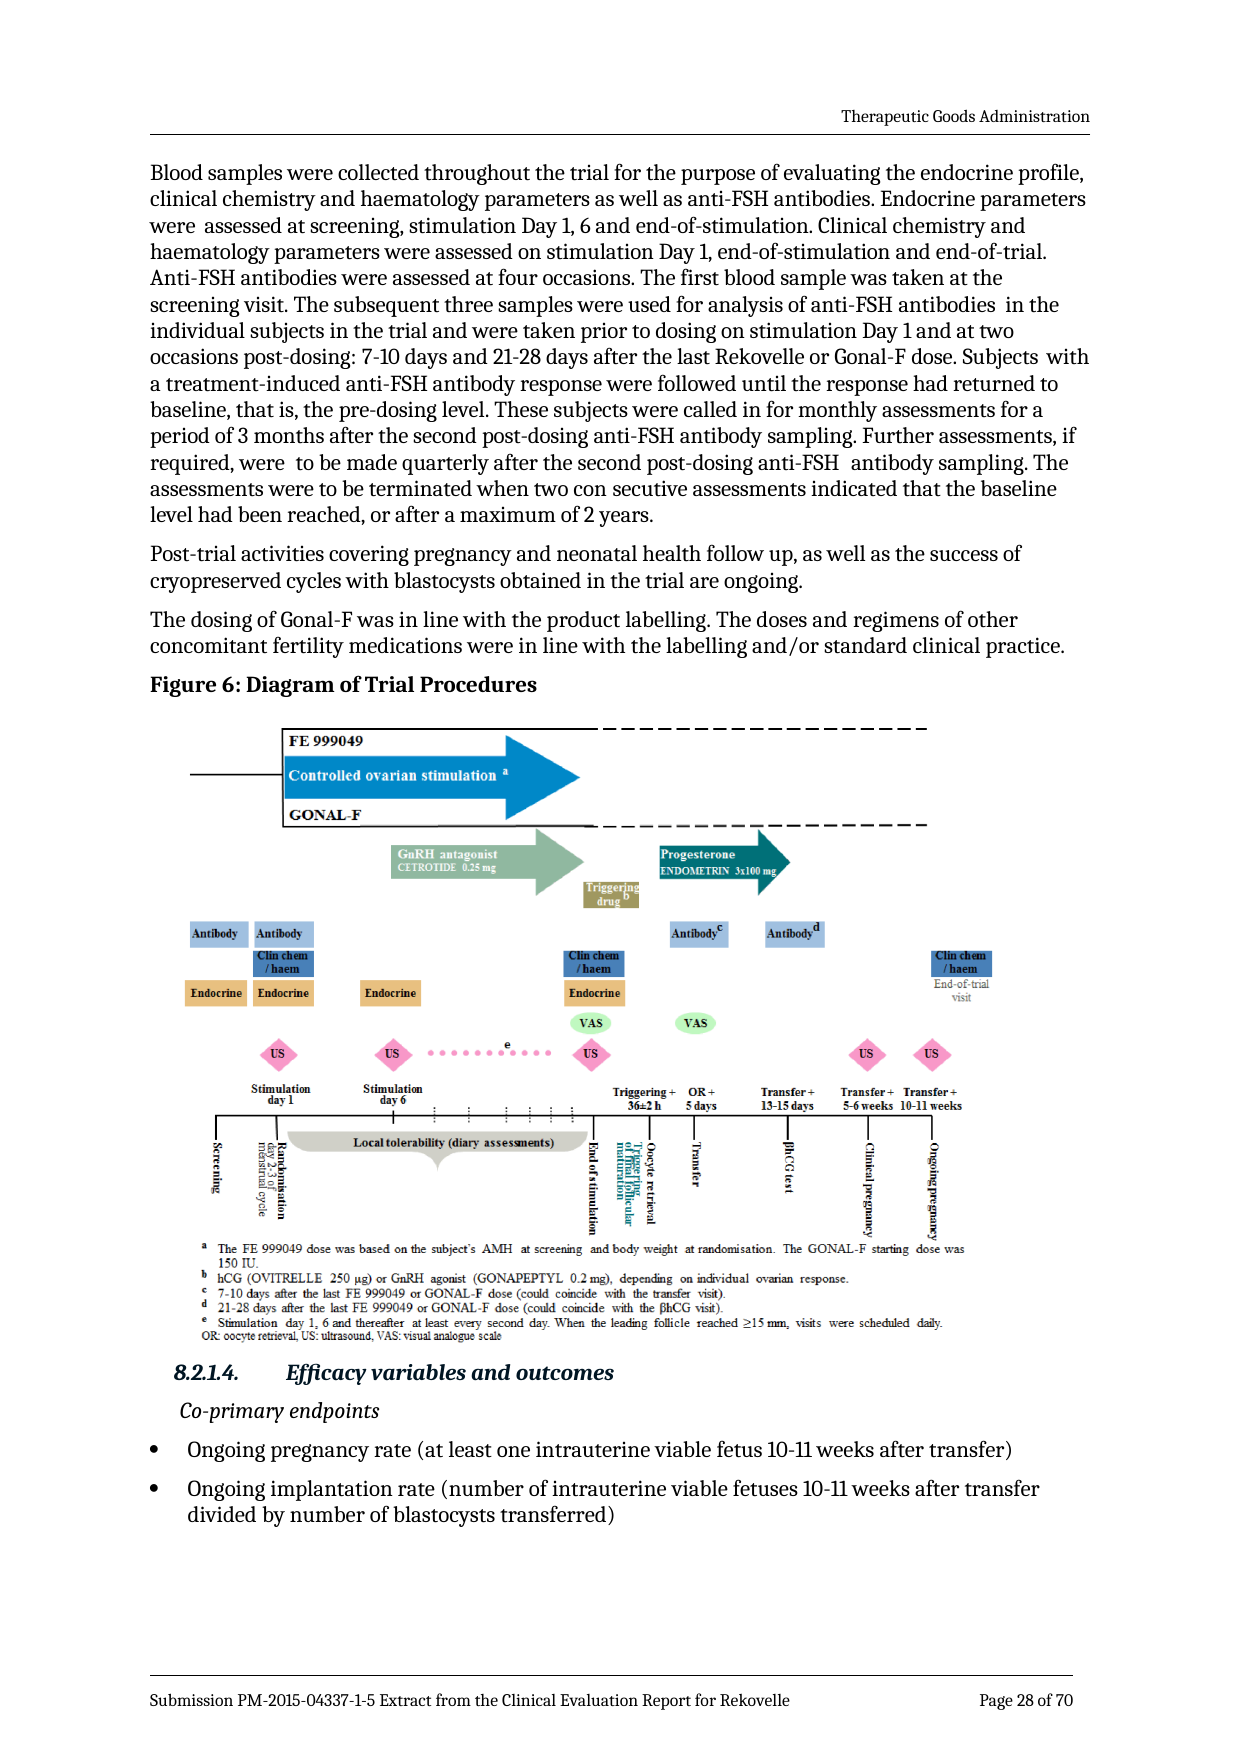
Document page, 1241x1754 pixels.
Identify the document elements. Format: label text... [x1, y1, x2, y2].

list Ongoing pregnancy rate (at least one intrauterine viable fetus 10-11 weeks after transfer) [150, 1437, 1090, 1463]
text The dosing of Gonal-F was in line with the product labelling. The doses and regimens of other concomitant fertility medications were in line with the labelling and/or standard clinical practice. [150, 606, 1090, 659]
subtitle Efficacy variables and outcomes [174, 1359, 1090, 1386]
list Ongoing implantation rate (number of intrauterine viable fetuses 10-11 weeks after transfer divided by number of blastocysts transferred) [150, 1476, 1090, 1528]
text Post-trial activities covering pregnancy and neonatal health follow up, as well as the success of cryopreserved cycles with blastocysts obtained in the trial are ongoing. [150, 541, 1090, 594]
title Figure 6: Diagram of Trial Procedures [150, 672, 1090, 698]
text Blood samples were collected throughout the trial for the purpose of evaluating the endocrine profile, clinical chemistry and haematology parameters as well as anti-FSH antibodies. Endocrine parameters were assessed at screening, stimulation Day 1, 6 and end-of-stimulation. Clinical chemistry and haematology parameters were assessed on stimulation Day 1, end-of-stimulation and end-of-trial. Anti-FSH antibodies were assessed at four occasions. The first blood sample was taken at the screening visit. The subsequent three samples were used for analysis of anti-FSH antibodies in the individual subjects in the trial and were taken prior to dosing on stimulation Day 1 and at two occasions post-dosing: 7-10 days and 21-28 days after the last Rekovelle or Gonal-F dose. Subjects with a treatment-induced anti-FSH antibody response were followed until the response had returned to baseline, that is, the pre-dosing level. These subjects were called in for monthly assessments for a period of 3 months after the second post-dosing anti-FSH antibody sampling. Further assessments, if required, were to be made quarterly after the second post-dosing anti-FSH antibody sampling. The assessments were to be terminated when two consecutive assessments indicated that the baseline level had been reached, or after a maximum of 2 years. [150, 160, 1090, 529]
subtitle Co-primary endpoints [179, 1398, 1090, 1424]
